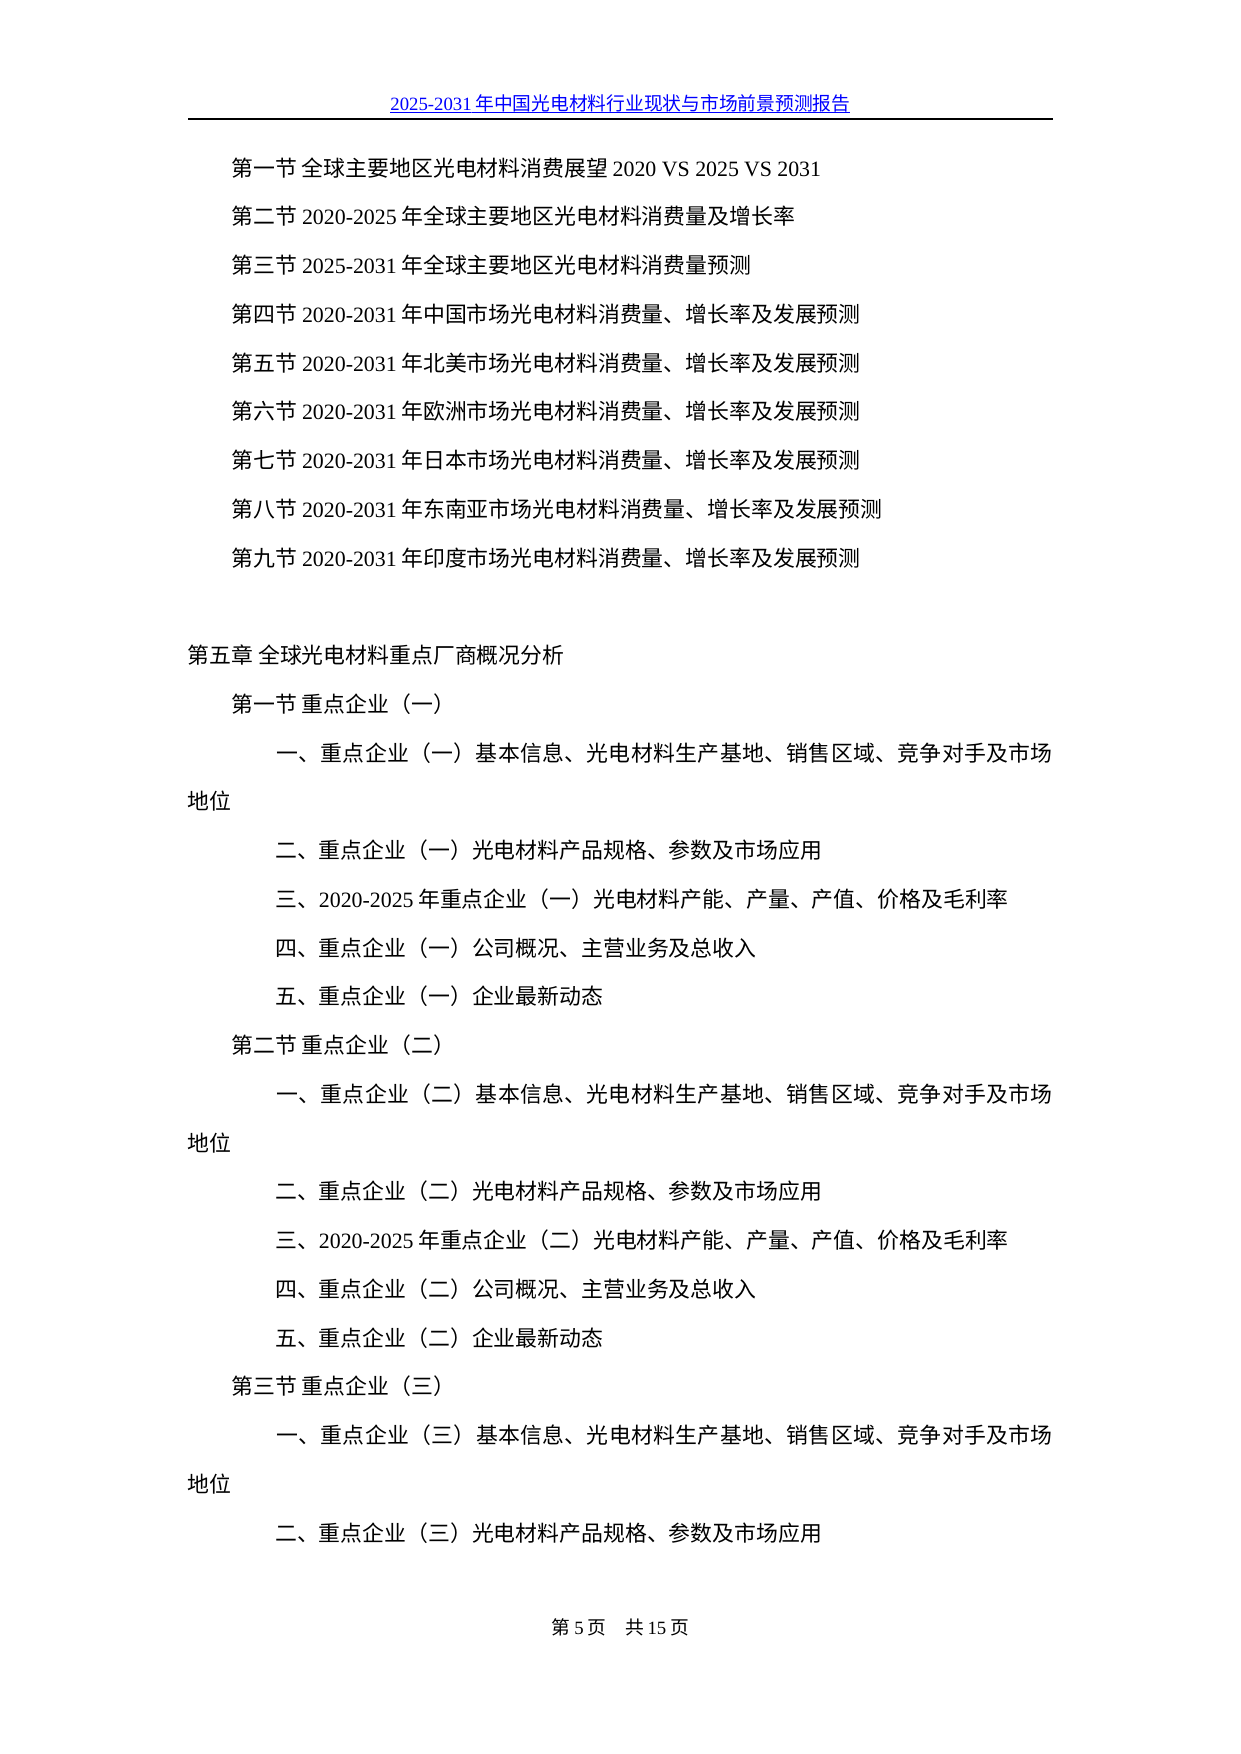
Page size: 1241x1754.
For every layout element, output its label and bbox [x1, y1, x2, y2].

text [187, 150, 1053, 1548]
